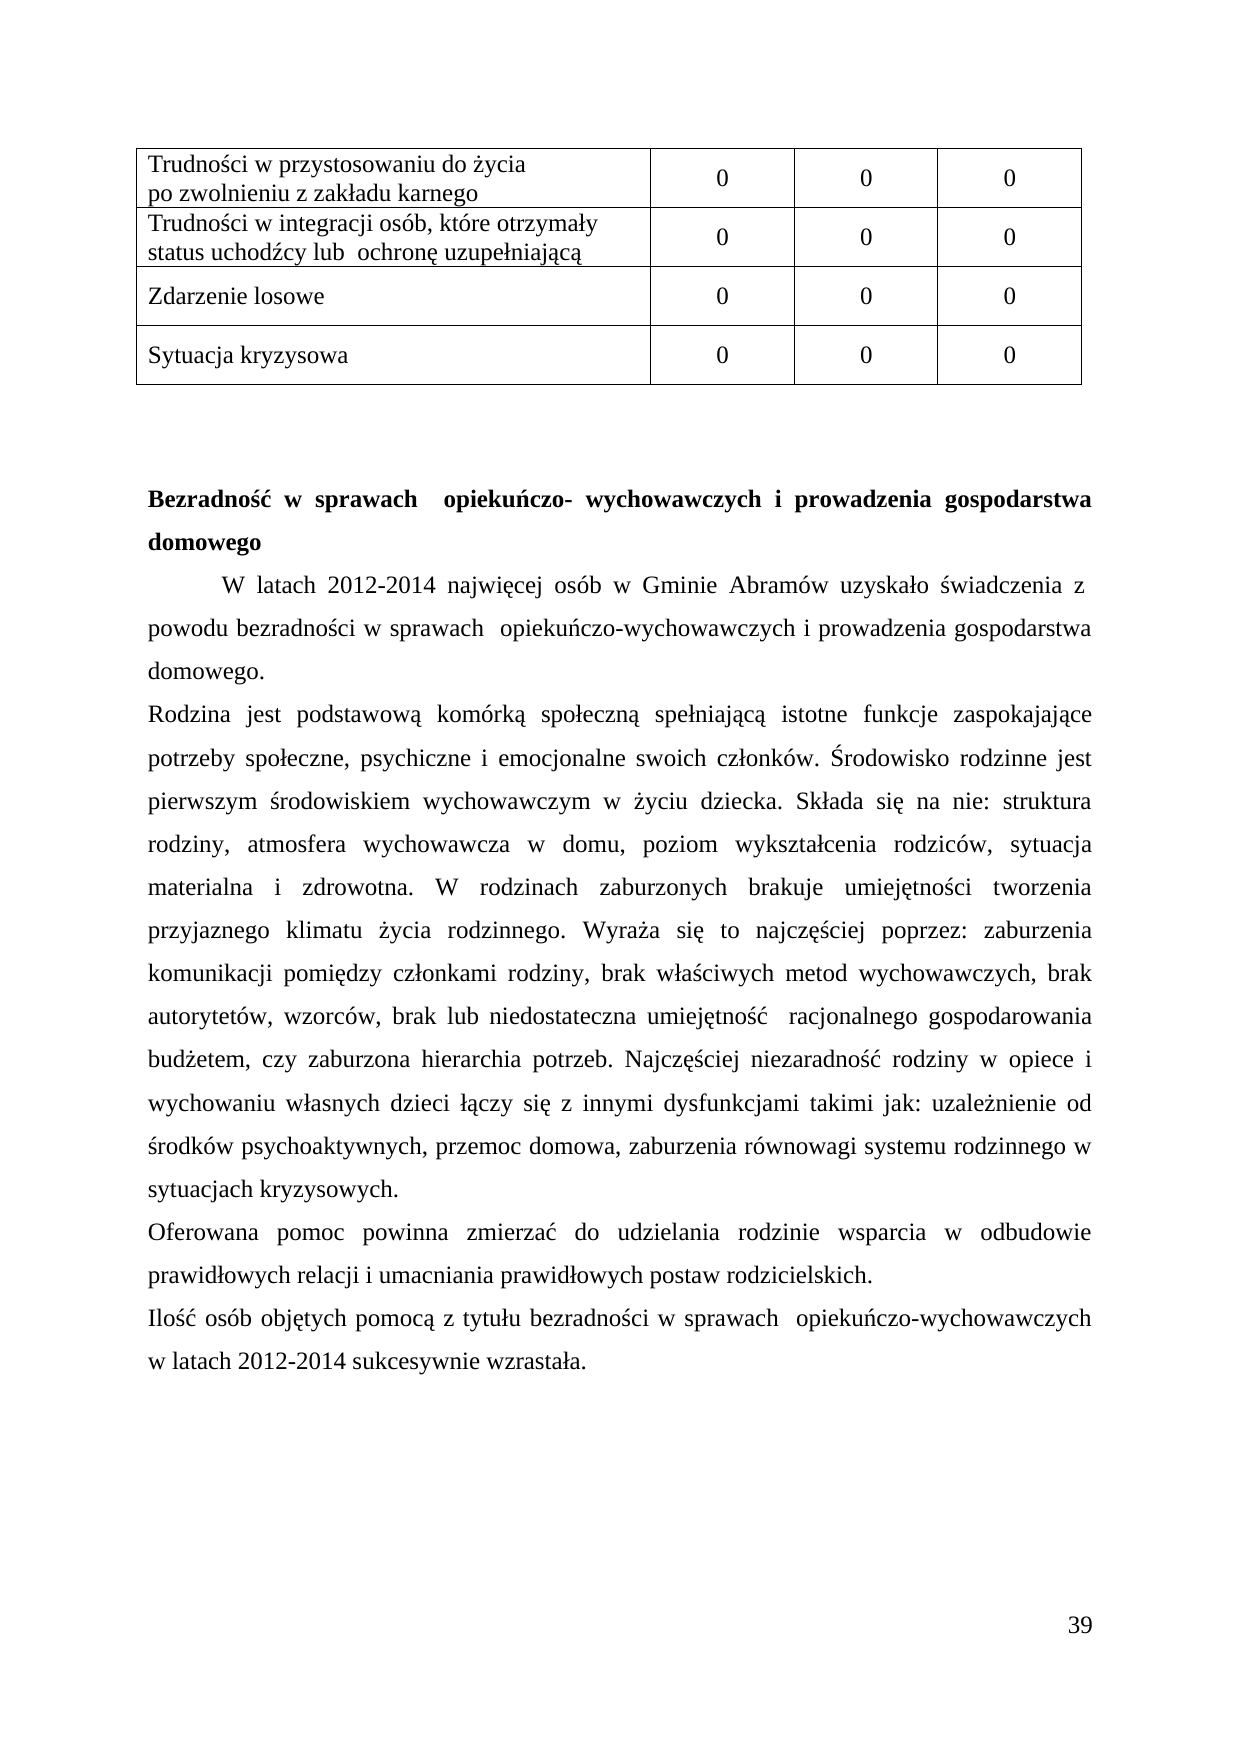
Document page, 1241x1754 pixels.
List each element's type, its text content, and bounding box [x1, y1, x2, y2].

table_cell 0 [795, 208, 937, 266]
text W latach 2012-2014 najwięcej osób w Gminie Abramów uzyskało świadczenia z powodu bezradności w sprawach opiekuńczo-wychowawczych i prowadzenia gospodarstwa domowego. [148, 570, 1093, 685]
table_cell 0 [795, 326, 937, 384]
table_cell 0 [795, 149, 937, 207]
table_cell Zdarzenie losowe [137, 267, 650, 325]
text Bezradność w sprawach opiekuńczo- wychowawczych i prowadzenia gospodarstwa domowego [148, 484, 1093, 556]
table_cell 0 [795, 267, 937, 325]
table_cell 0 [938, 149, 1081, 207]
table_cell 0 [938, 208, 1081, 266]
table_cell Sytuacja kryzysowa [137, 326, 650, 384]
table_cell 0 [651, 208, 794, 266]
table_cell 0 [938, 326, 1081, 384]
table_cell Trudności w przystosowaniu do życia po zwolnieniu z zakładu karnego [137, 149, 650, 207]
table_cell 0 [938, 267, 1081, 325]
table_cell 0 [651, 149, 794, 207]
table_cell 0 [651, 326, 794, 384]
text Ilość osób objętych pomocą z tytułu bezradności w sprawach opiekuńczo-wychowawczych w latach 2012-2014 sukcesywnie wzrastała. [148, 1303, 1093, 1375]
table_cell Trudności w integracji osób, które otrzymały status uchodźcy lub ochronę uzupełniającą [137, 208, 650, 266]
text Rodzina jest podstawową komórką społeczną spełniającą istotne funkcje zaspokajające potrzeby społeczne, psychiczne i emocjonalne swoich członków. Środowisko rodzinne jest pierwszym środowiskiem wychowawczym w życiu dziecka. Składa się na nie: struktura rodziny, atmosfera wychowawcza w domu, poziom wykształcenia rodziców, sytuacja materialna i zdrowotna. W rodzinach zaburzonych brakuje umiejętności tworzenia przyjaznego klimatu życia rodzinnego. Wyraża się to najczęściej poprzez: zaburzenia komunikacji pomiędzy członkami rodziny, brak właściwych metod wychowawczych, brak autorytetów, wzorców, brak lub niedostateczna umiejętność racjonalnego gospodarowania budżetem, czy zaburzona hierarchia potrzeb. Najczęściej niezaradność rodziny w opiece i wychowaniu własnych dzieci łączy się z innymi dysfunkcjami takimi jak: uzależnienie od środków psychoaktywnych, przemoc domowa, zaburzenia równowagi systemu rodzinnego w sytuacjach kryzysowych. [148, 699, 1093, 1203]
text Oferowana pomoc powinna zmierzać do udzielania rodzinie wsparcia w odbudowie prawidłowych relacji i umacniania prawidłowych postaw rodzicielskich. [148, 1217, 1093, 1289]
table_cell 0 [651, 267, 794, 325]
